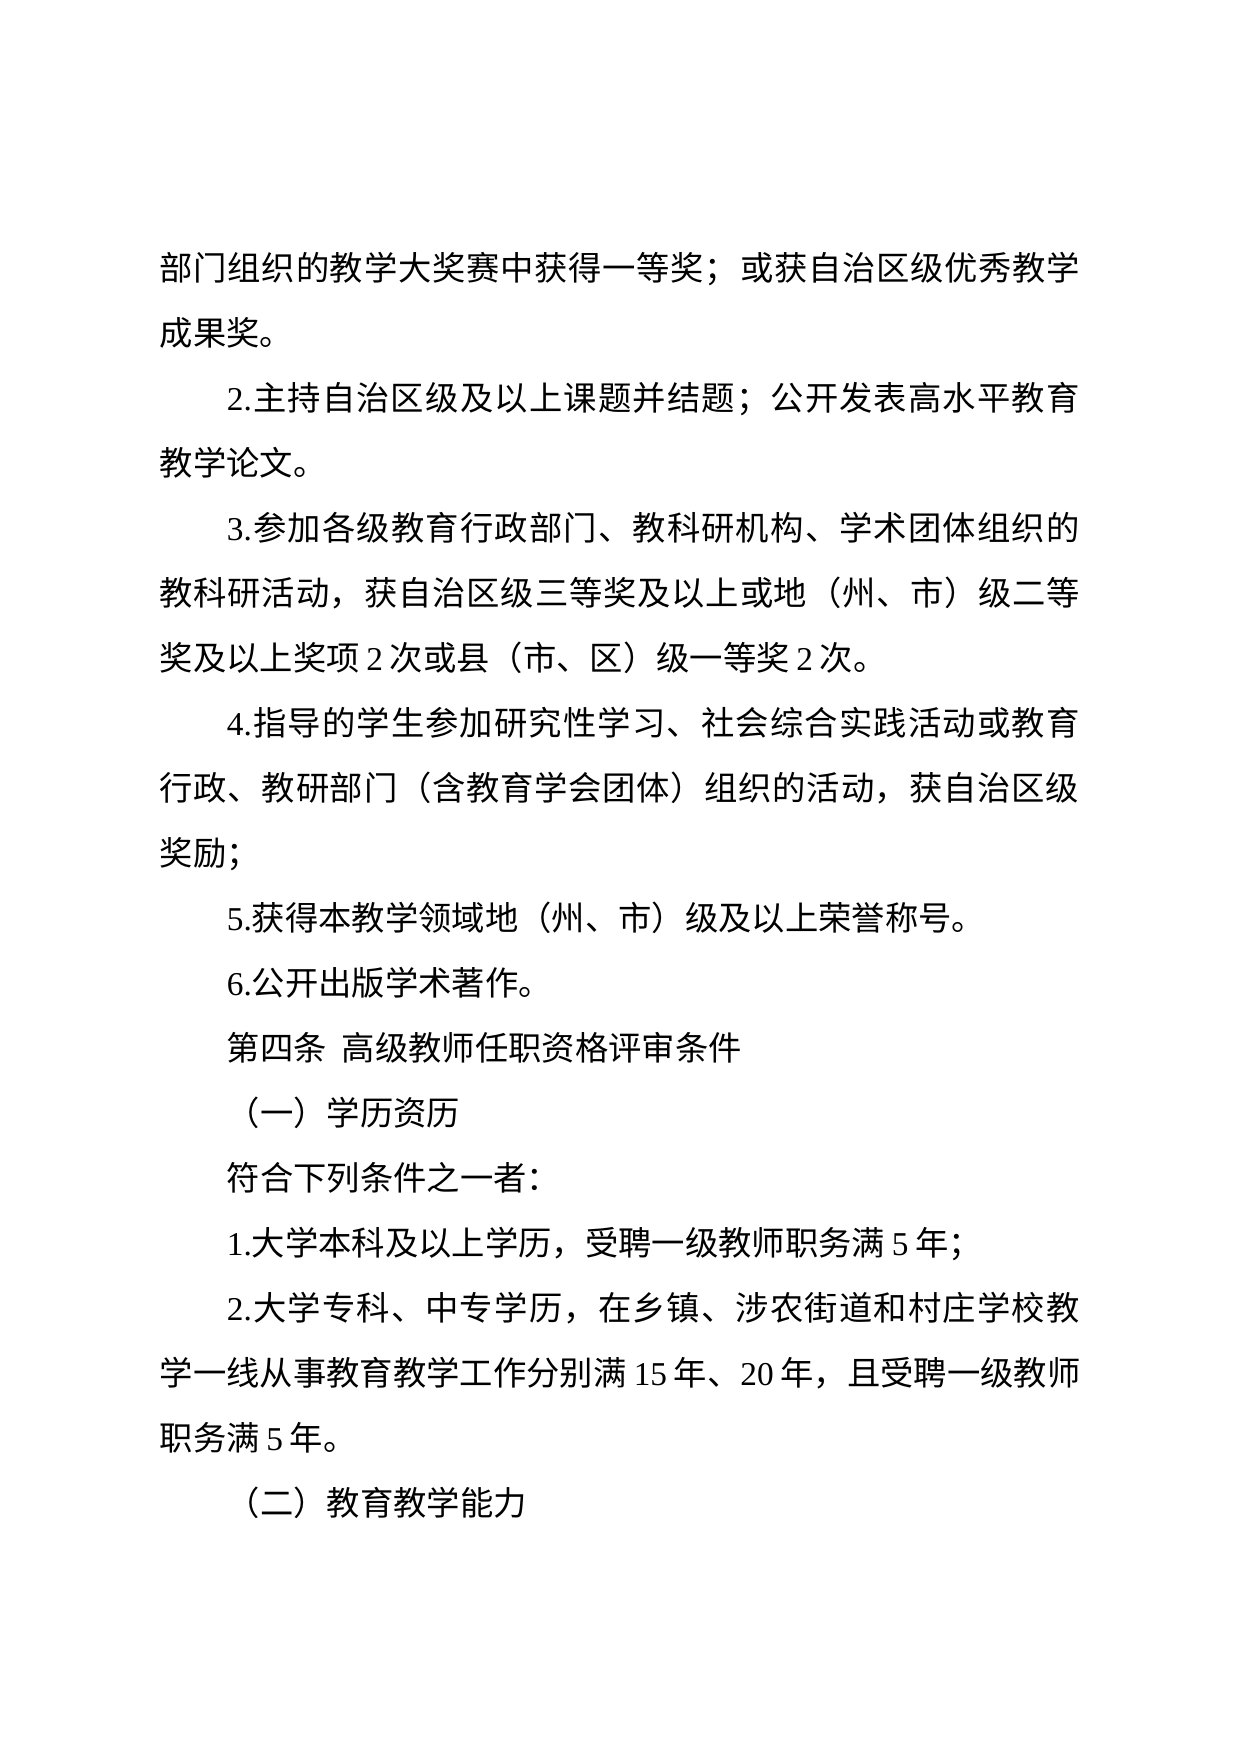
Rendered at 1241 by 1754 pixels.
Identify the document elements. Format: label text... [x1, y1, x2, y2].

text 6.公开出版学术著作。 [159, 948, 1081, 1013]
text （一）学历资历 [159, 1078, 1081, 1143]
text 3.参加各级教育行政部门、教科研机构、学术团体组织的教科研活动，获自治区级三等奖及以上或地（州、市）级二等奖及以上奖项2次或县（市、区）级一等奖2次。 [159, 493, 1081, 688]
text 4.指导的学生参加研究性学习、社会综合实践活动或教育行政、教研部门（含教育学会团体）组织的活动，获自治区级奖励； [159, 688, 1081, 883]
text 符合下列条件之一者： [159, 1143, 1081, 1208]
text 2.大学专科、中专学历，在乡镇、涉农街道和村庄学校教学一线从事教育教学工作分别满15年、20年，且受聘一级教师职务满5年。 [159, 1273, 1081, 1468]
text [159, 233, 1081, 363]
text 1.大学本科及以上学历，受聘一级教师职务满5年； [159, 1208, 1081, 1273]
text 第四条 高级教师任职资格评审条件 [159, 1013, 1081, 1078]
text 5.获得本教学领域地（州、市）级及以上荣誉称号。 [159, 883, 1081, 948]
text 2.主持自治区级及以上课题并结题；公开发表高水平教育教学论文。 [159, 363, 1081, 493]
text （二）教育教学能力 [159, 1468, 1081, 1533]
